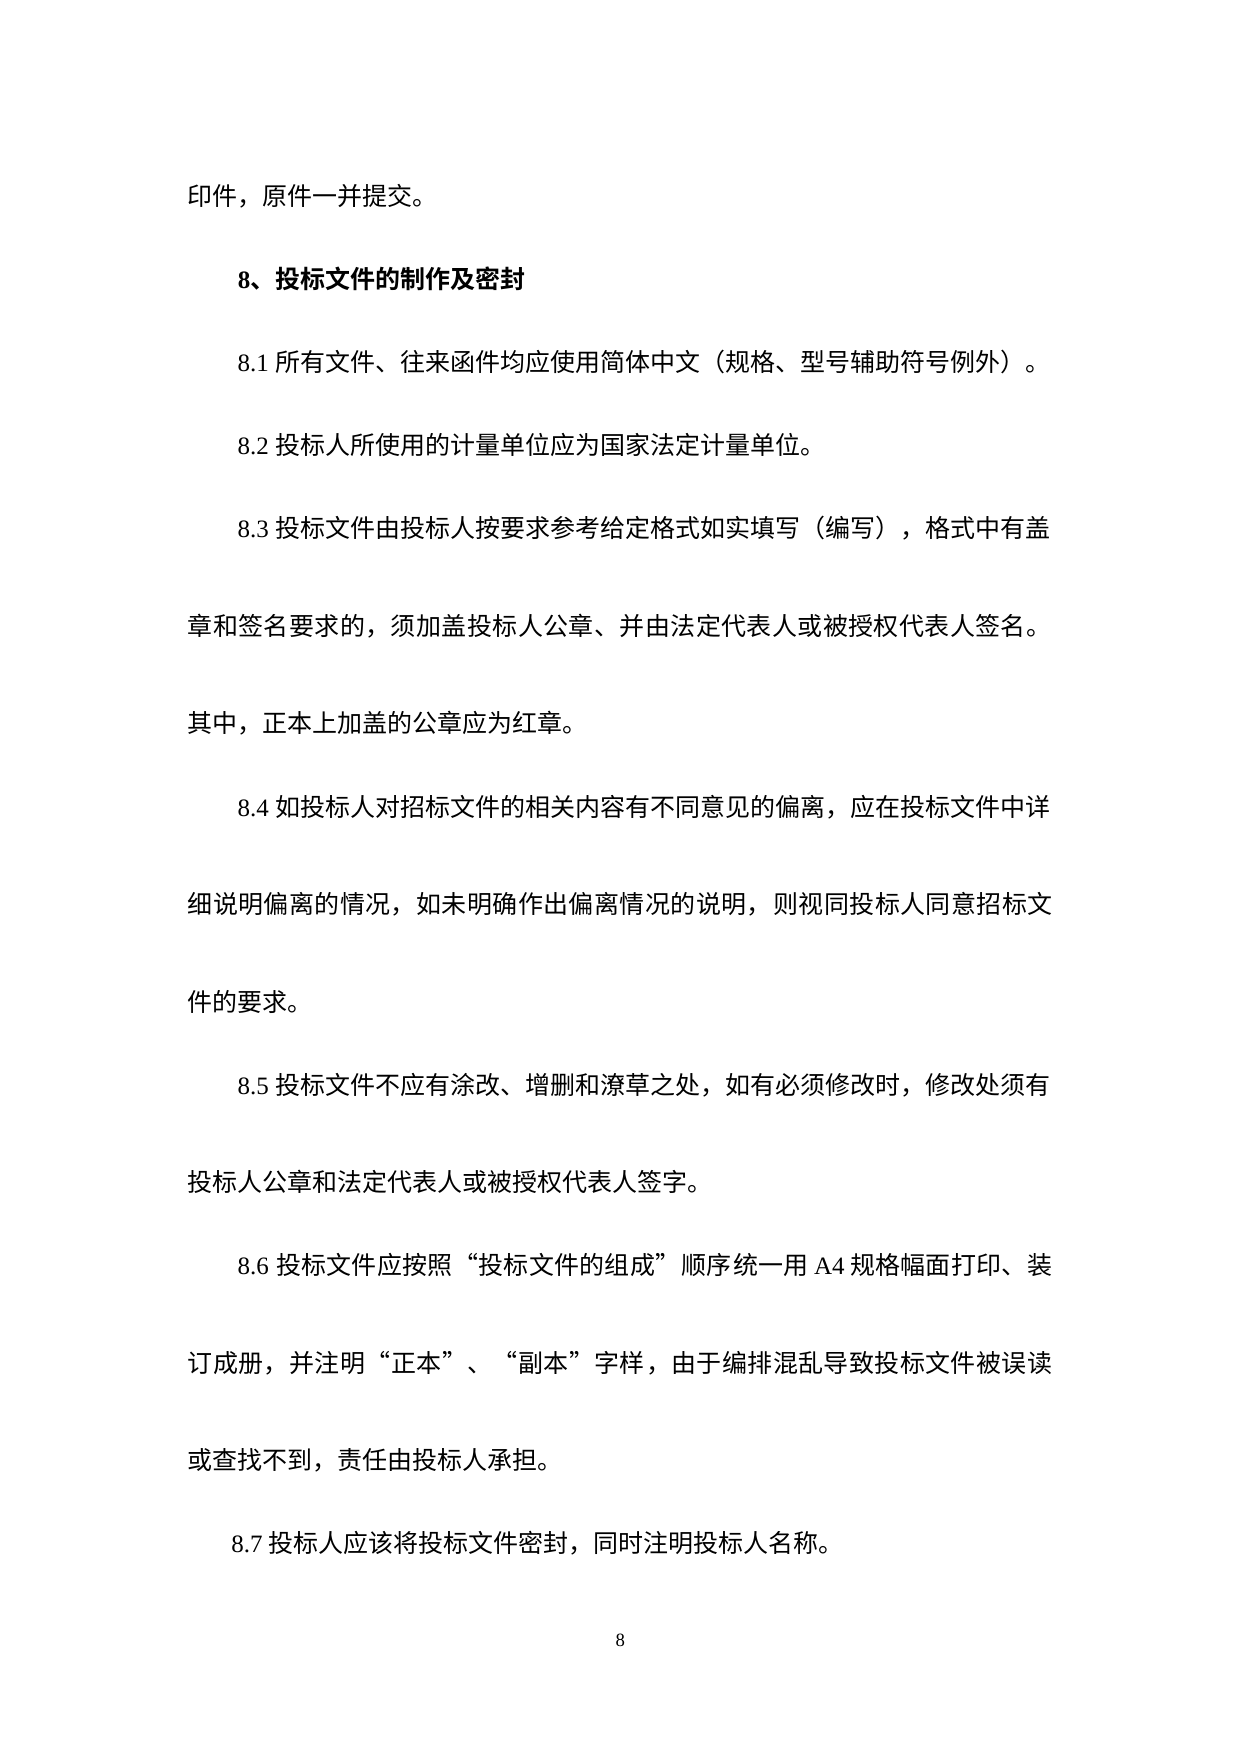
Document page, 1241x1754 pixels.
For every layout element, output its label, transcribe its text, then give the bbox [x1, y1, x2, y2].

text 8、投标文件的制作及密封 [187, 245, 1053, 310]
text 8.2 投标人所使用的计量单位应为国家法定计量单位。 [187, 411, 1053, 476]
text 8.1 所有文件、往来函件均应使用简体中文（规格、型号辅助符号例外）。 [187, 328, 1053, 393]
text 8.6 投标文件应按照“投标文件的组成”顺序统一用A4规格幅面打印、装订成册，并注明“正本”、“副本”字样，由于编排混乱导致投标文件被误读或查找不到，责任由投标人承担。 [187, 1231, 1053, 1491]
text 8.7 投标人应该将投标文件密封，同时注明投标人名称。 [231, 1509, 1053, 1574]
text 8.3 投标文件由投标人按要求参考给定格式如实填写（编写），格式中有盖章和签名要求的，须加盖投标人公章、并由法定代表人或被授权代表人签名。其中，正本上加盖的公章应为红章。 [187, 494, 1053, 754]
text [187, 162, 1053, 227]
text 8.4 如投标人对招标文件的相关内容有不同意见的偏离，应在投标文件中详细说明偏离的情况，如未明确作出偏离情况的说明，则视同投标人同意招标文件的要求。 [187, 773, 1053, 1033]
text 8.5 投标文件不应有涂改、增删和潦草之处，如有必须修改时，修改处须有投标人公章和法定代表人或被授权代表人签字。 [187, 1051, 1053, 1213]
